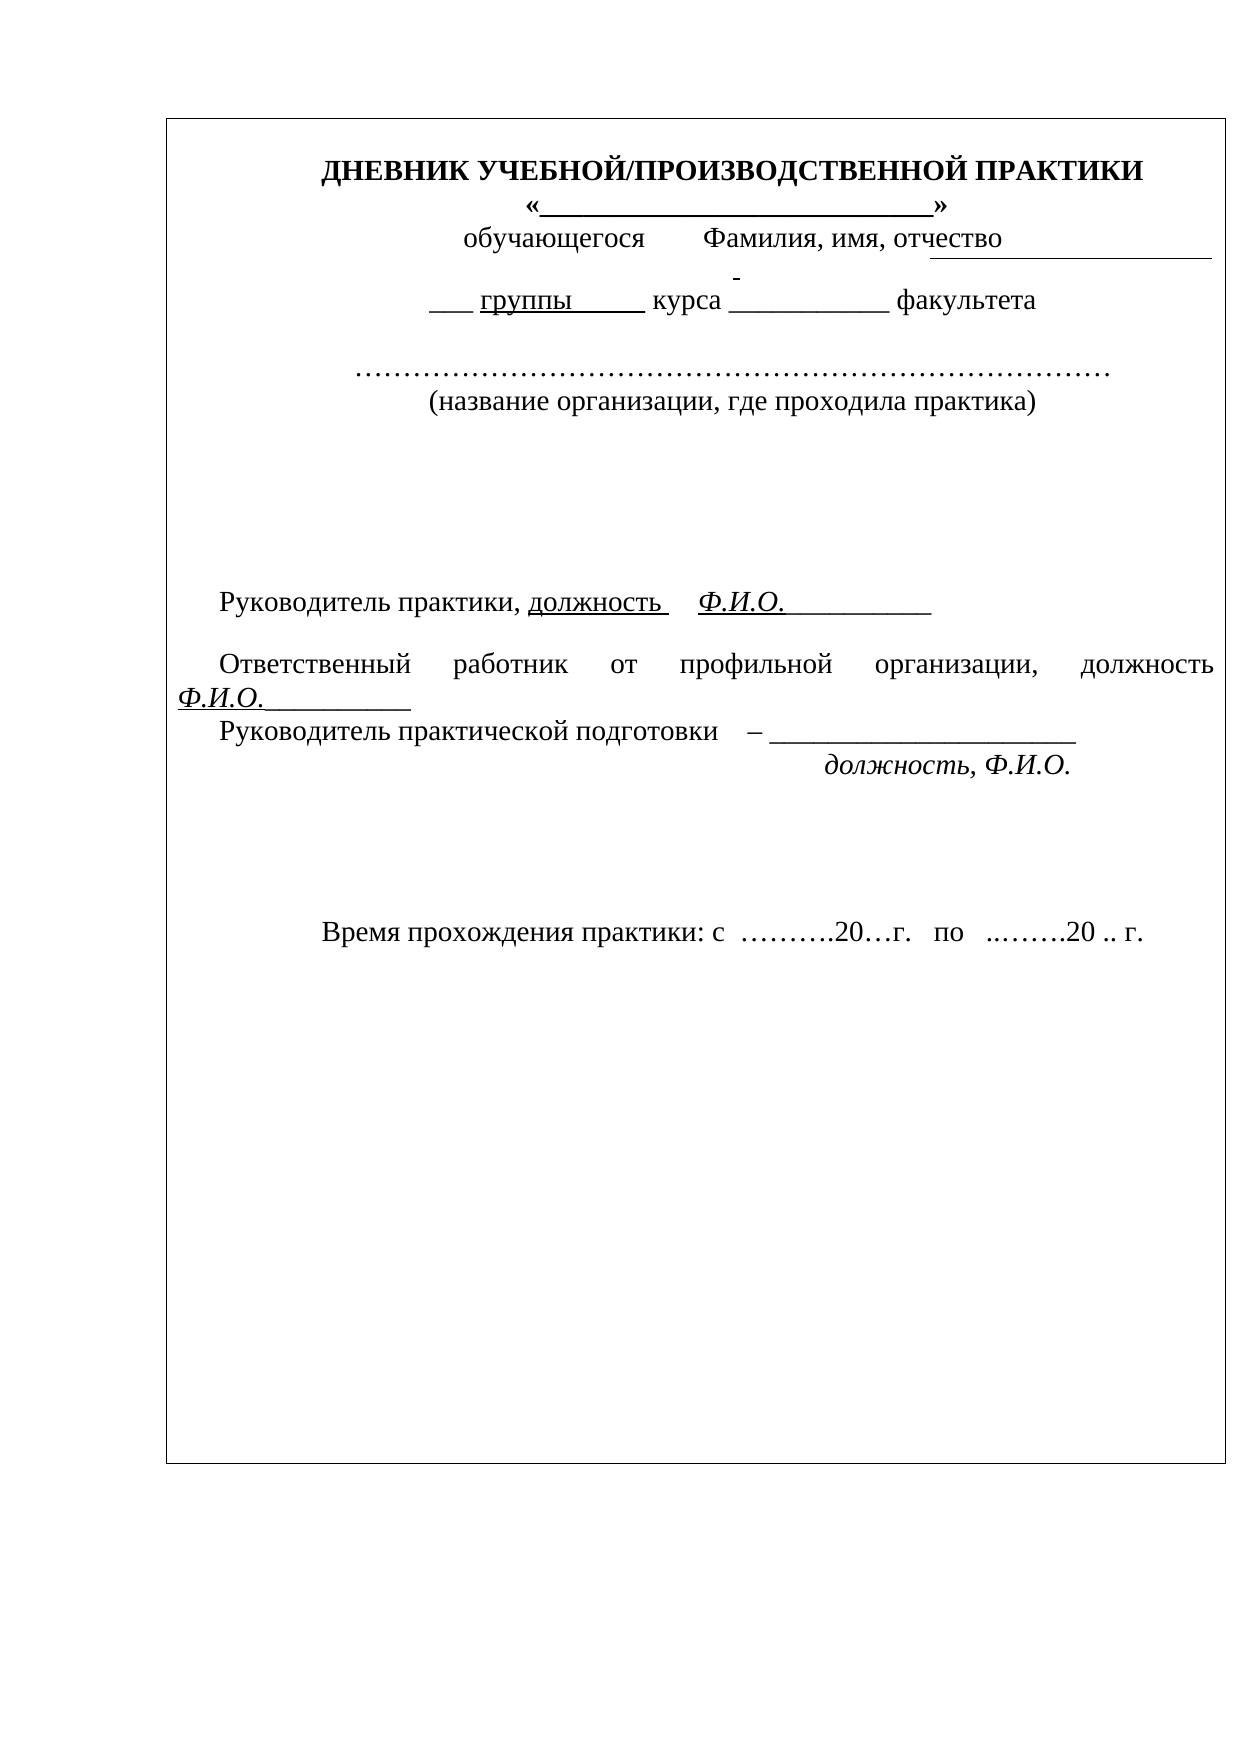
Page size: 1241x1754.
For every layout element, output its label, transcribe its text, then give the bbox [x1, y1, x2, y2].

table_header ДНЕВНИК УЧЕБНОЙ/ПРОИЗВОДСТВЕННОЙ ПРАКТИКИ «___________________________» обучающегося Фамилия, имя, отчество ___ группы_____ курса ___________ факультета …………………………………………………………………… (название организации, где проходила практика) Руководитель практики, должность Ф.И.О.__________ Ответственный работник от профильной организации, должность Ф.И.О.__________ Руководитель практической подготовки – _____________________ должность, Ф.И.О. Время прохождения практики: с ……….20…г. по ..…….20 .. г. [167, 119, 1225, 1463]
